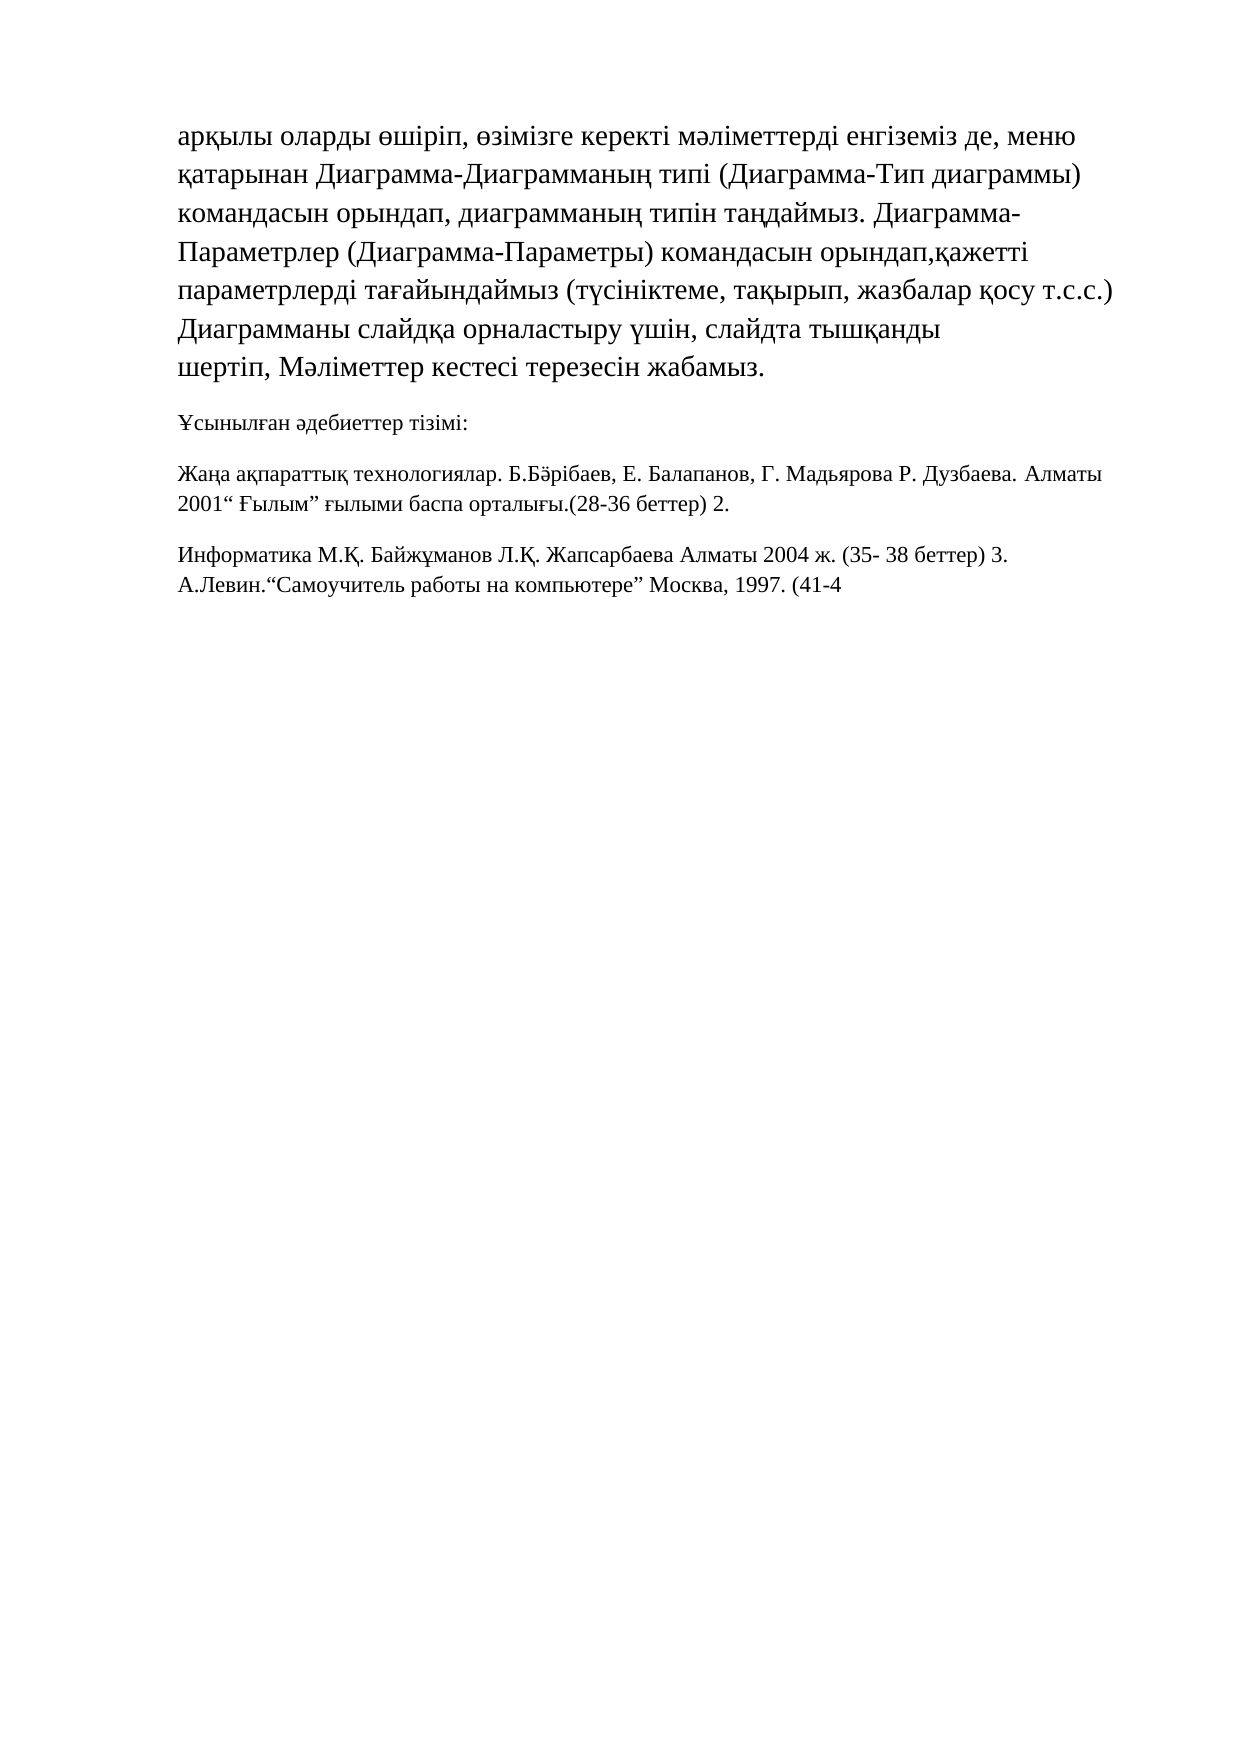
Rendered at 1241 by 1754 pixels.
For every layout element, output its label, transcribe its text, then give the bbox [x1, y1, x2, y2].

text Ұсынылған әдебиеттер тізімі: [177, 409, 1152, 435]
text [177, 118, 1152, 383]
text Жаңа ақпараттық технологиялар. Б.Бӛрібаев, Е. Балапанов, Г. Мадьярова Р. Дузбаева. Алматы 2001“ Ғылым” ғылыми баспа орталығы.(28-36 беттер) 2. [177, 460, 1152, 516]
text Информатика М.Қ. Байжұманов Л.Қ. Жапсарбаева Алматы 2004 ж. (35- 38 беттер) 3. А.Левин.“Самоучитель работы на компьютере” Москва, 1997. (41-4 [177, 541, 1152, 598]
